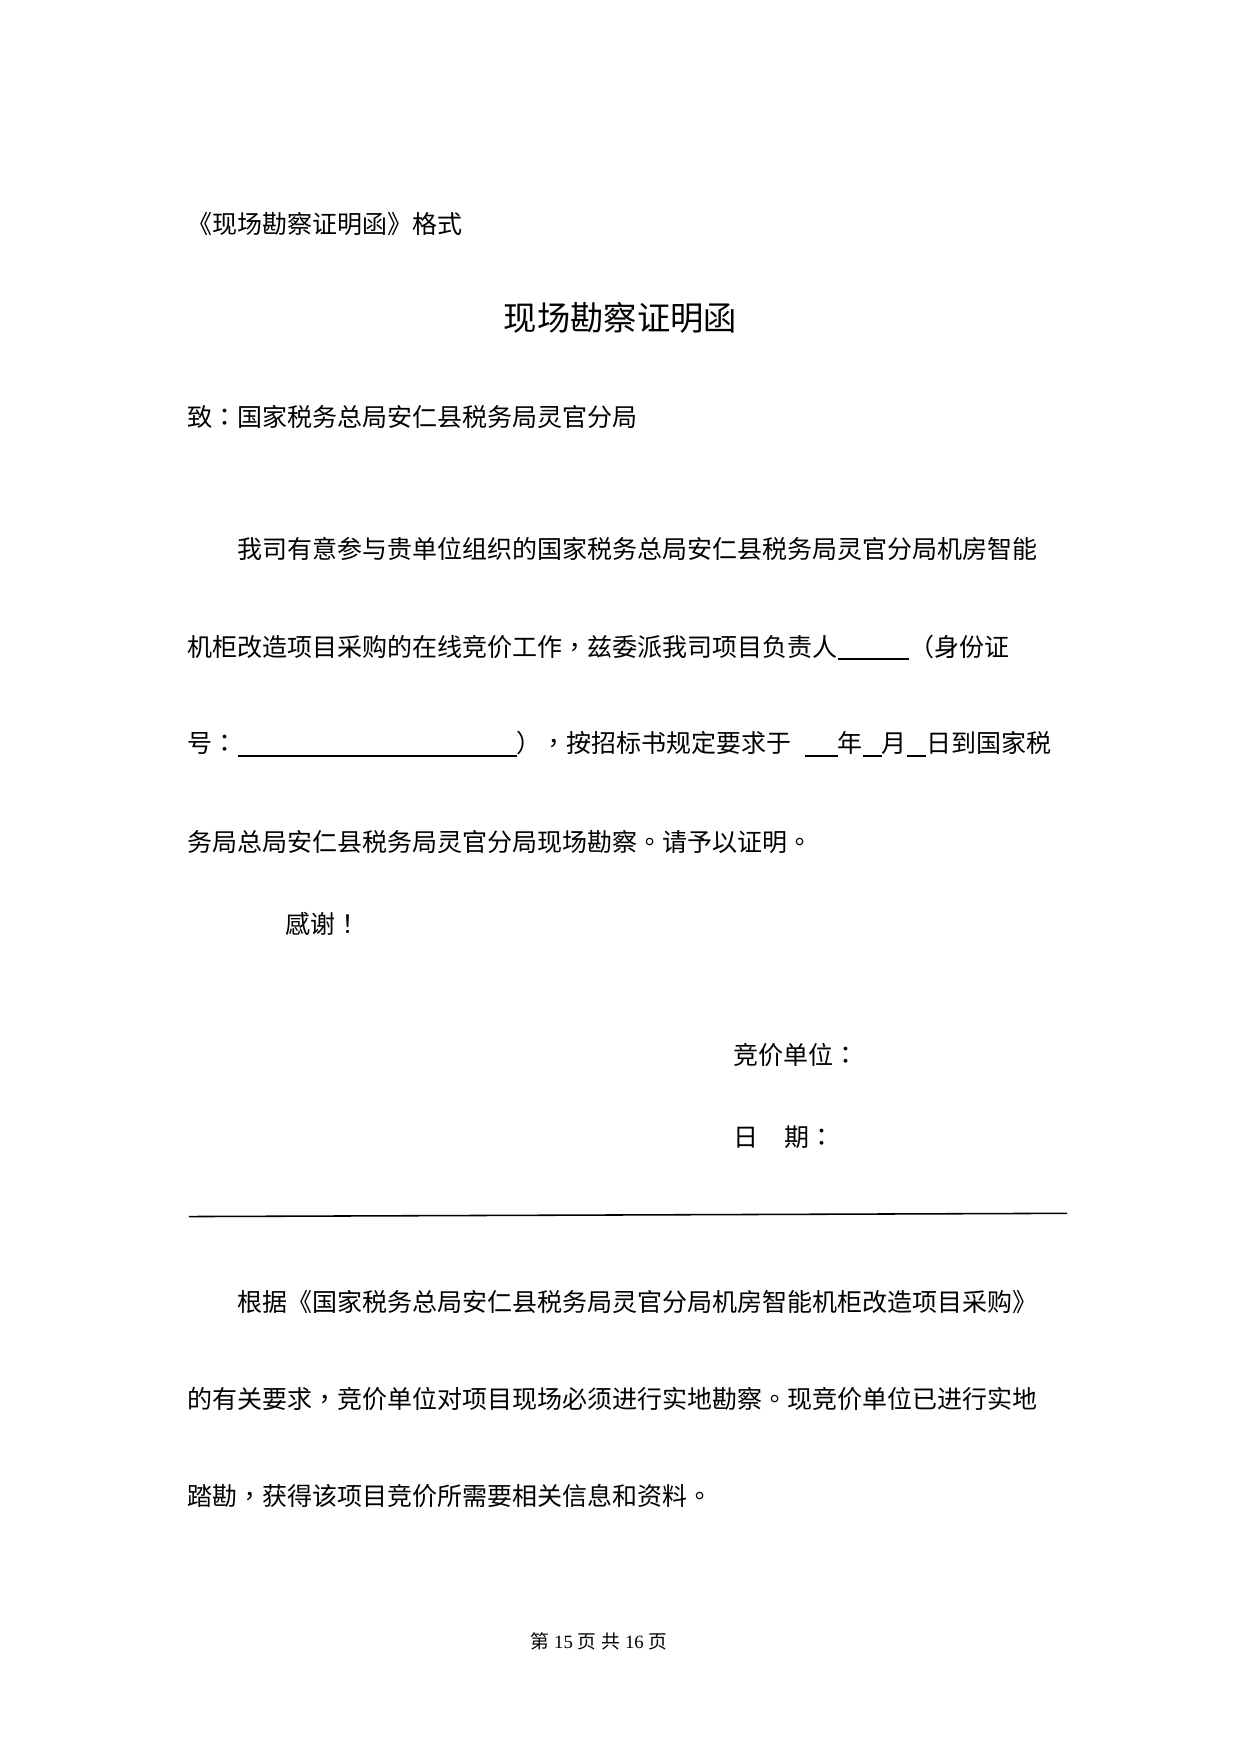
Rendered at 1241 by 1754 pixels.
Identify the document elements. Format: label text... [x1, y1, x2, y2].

text 致：国家税务总局安仁县税务局灵官分局 [187, 383, 1053, 448]
text 竞价单位： [187, 1022, 1053, 1087]
text 现场勘察证明函 [187, 285, 1053, 350]
text 感谢！ [187, 891, 1053, 956]
text 《现场勘察证明函》格式 [187, 191, 1053, 256]
text 根据《国家税务总局安仁县税务局灵官分局机房智能机柜改造项目采购》的有关要求，竞价单位对项目现场必须进行实地勘察。现竞价单位已进行实地踏勘，获得该项目竞价所需要相关信息和资料。 [187, 1268, 1053, 1528]
text 我司有意参与贵单位组织的国家税务总局安仁县税务局灵官分局机房智能机柜改造项目采购的在线竞价工作，兹委派我司项目负责人 （身份证号： ），按招标书规定要求于 年 月 日到国家税务局总局安仁县税务局灵官分局现场勘察。请予以证明。 [187, 515, 1053, 873]
text 日 期： [187, 1104, 1053, 1169]
